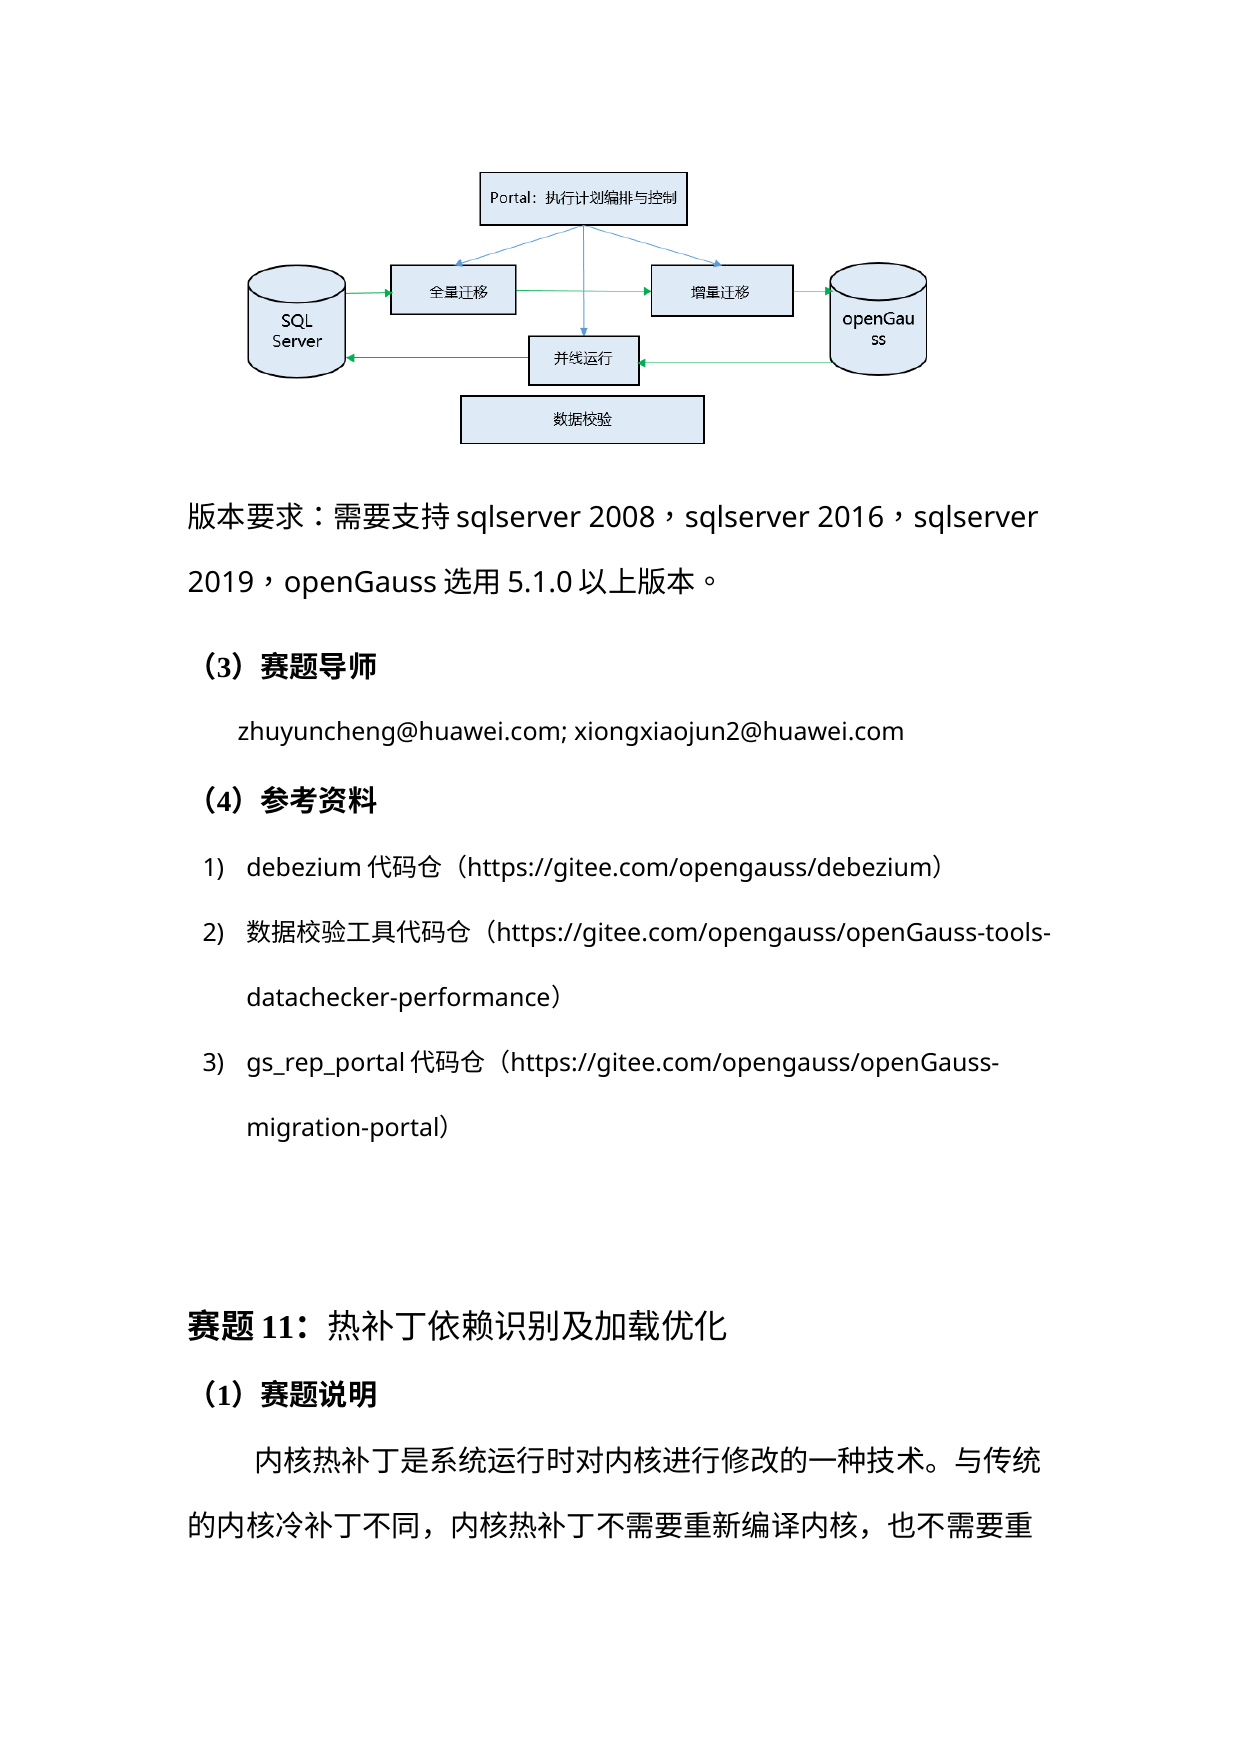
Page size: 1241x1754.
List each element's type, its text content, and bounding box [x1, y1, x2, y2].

list 数据校验工具代码仓（https://gitee.com/opengauss/openGauss-tools-datachecker-performance） [202, 898, 1053, 1028]
picture [231, 167, 943, 449]
list debezium代码仓（https://gitee.com/opengauss/debezium） [202, 833, 1053, 898]
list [187, 1426, 1053, 1556]
subtitle 赛题11：热补丁依赖识别及加载优化 [187, 1292, 1053, 1357]
list gs_rep_portal代码仓（https://gitee.com/opengauss/openGauss-migration-portal） [202, 1028, 1053, 1158]
subtitle （4）参考资料 [187, 768, 1053, 833]
text zhuyuncheng@huawei.com; xiongxiaojun2@huawei.com [187, 699, 1053, 764]
text 版本要求：需要支持sqlserver 2008，sqlserver 2016，sqlserver 2019，openGauss选用5.1.0以上版本。 [187, 484, 1053, 614]
subtitle （3）赛题导师 [187, 634, 1053, 699]
subtitle （1）赛题说明 [187, 1361, 1053, 1426]
